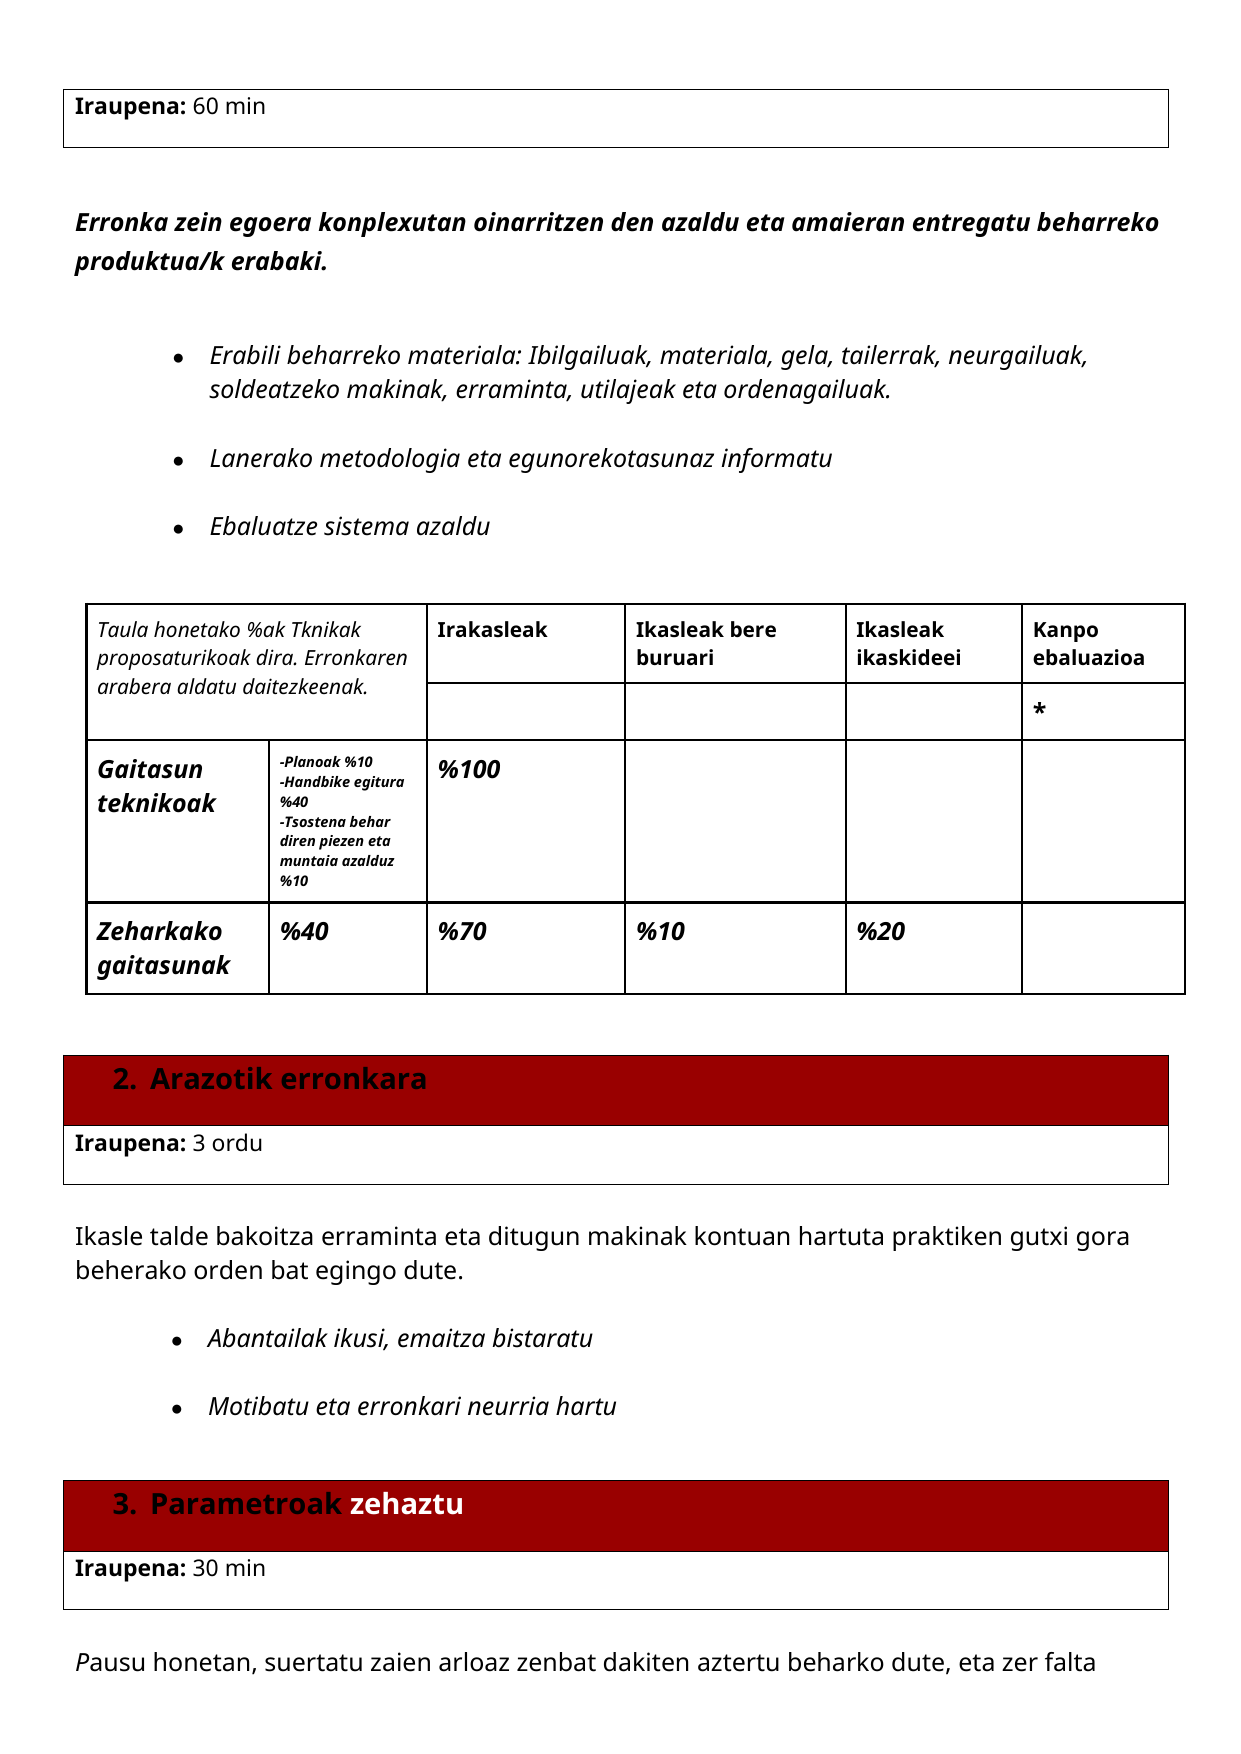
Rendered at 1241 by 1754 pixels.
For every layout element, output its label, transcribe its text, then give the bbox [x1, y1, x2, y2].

table_cell Iraupena: 60 min [64, 90, 1168, 147]
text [75, 1644, 1165, 1678]
text Erronka zein egoera konplexutan oinarritzen den azaldu eta amaieran entregatu beharreko produktua/k erabaki. [75, 205, 1165, 278]
table_cell [428, 684, 624, 739]
table_cell Iraupena: 30 min [64, 1552, 1168, 1609]
list Erabili beharreko materiala: Ibilgailuak, materiala, gela, tailerrak, neurgailuak, soldeatzeko makinak, erraminta, utilajeak eta ordenagailuak. [172, 338, 1165, 406]
table_cell %100 [428, 741, 624, 901]
table_header Kanpo ebaluazioa [1023, 605, 1184, 682]
table_cell Gaitasun teknikoak [88, 741, 268, 901]
table_header Ikasleak ikaskideei [847, 605, 1021, 682]
table_cell Zeharkako gaitasunak [88, 904, 268, 992]
table_cell [1023, 741, 1184, 901]
table_cell %40 [270, 904, 426, 992]
table_cell [626, 684, 845, 739]
table_header Taula honetako %ak Tknikak proposaturikoak dira. Erronkaren arabera aldatu daitezkeenak. [88, 605, 426, 739]
table_cell -Planoak %10 -Handbike egitura %40 -Tsostena behar diren piezen eta muntaia azalduz %10 [270, 741, 426, 901]
text Ikasle talde bakoitza erraminta eta ditugun makinak kontuan hartuta praktiken gutxi gora beherako orden bat egingo dute. [75, 1219, 1165, 1287]
table_header Parametroak zehaztu [64, 1481, 1168, 1551]
table_cell * [1023, 684, 1184, 739]
table_cell [847, 684, 1021, 739]
table_header Ikasleak bere buruari [626, 605, 845, 682]
list Abantailak ikusi, emaitza bistaratu [170, 1321, 1165, 1355]
table_cell [847, 741, 1021, 901]
table_cell [1023, 904, 1184, 992]
list Lanerako metodologia eta egunorekotasunaz informatu [172, 440, 1165, 474]
table_header Irakasleak [428, 605, 624, 682]
table_header Arazotik erronkara [64, 1056, 1168, 1125]
table_cell %10 [626, 904, 845, 992]
table_cell Iraupena: 3 ordu [64, 1126, 1168, 1184]
list Motibatu eta erronkari neurria hartu [170, 1389, 1165, 1423]
list Ebaluatze sistema azaldu [172, 508, 1165, 542]
table_cell %20 [847, 904, 1021, 992]
table_cell [626, 741, 845, 901]
table_cell %70 [428, 904, 624, 992]
